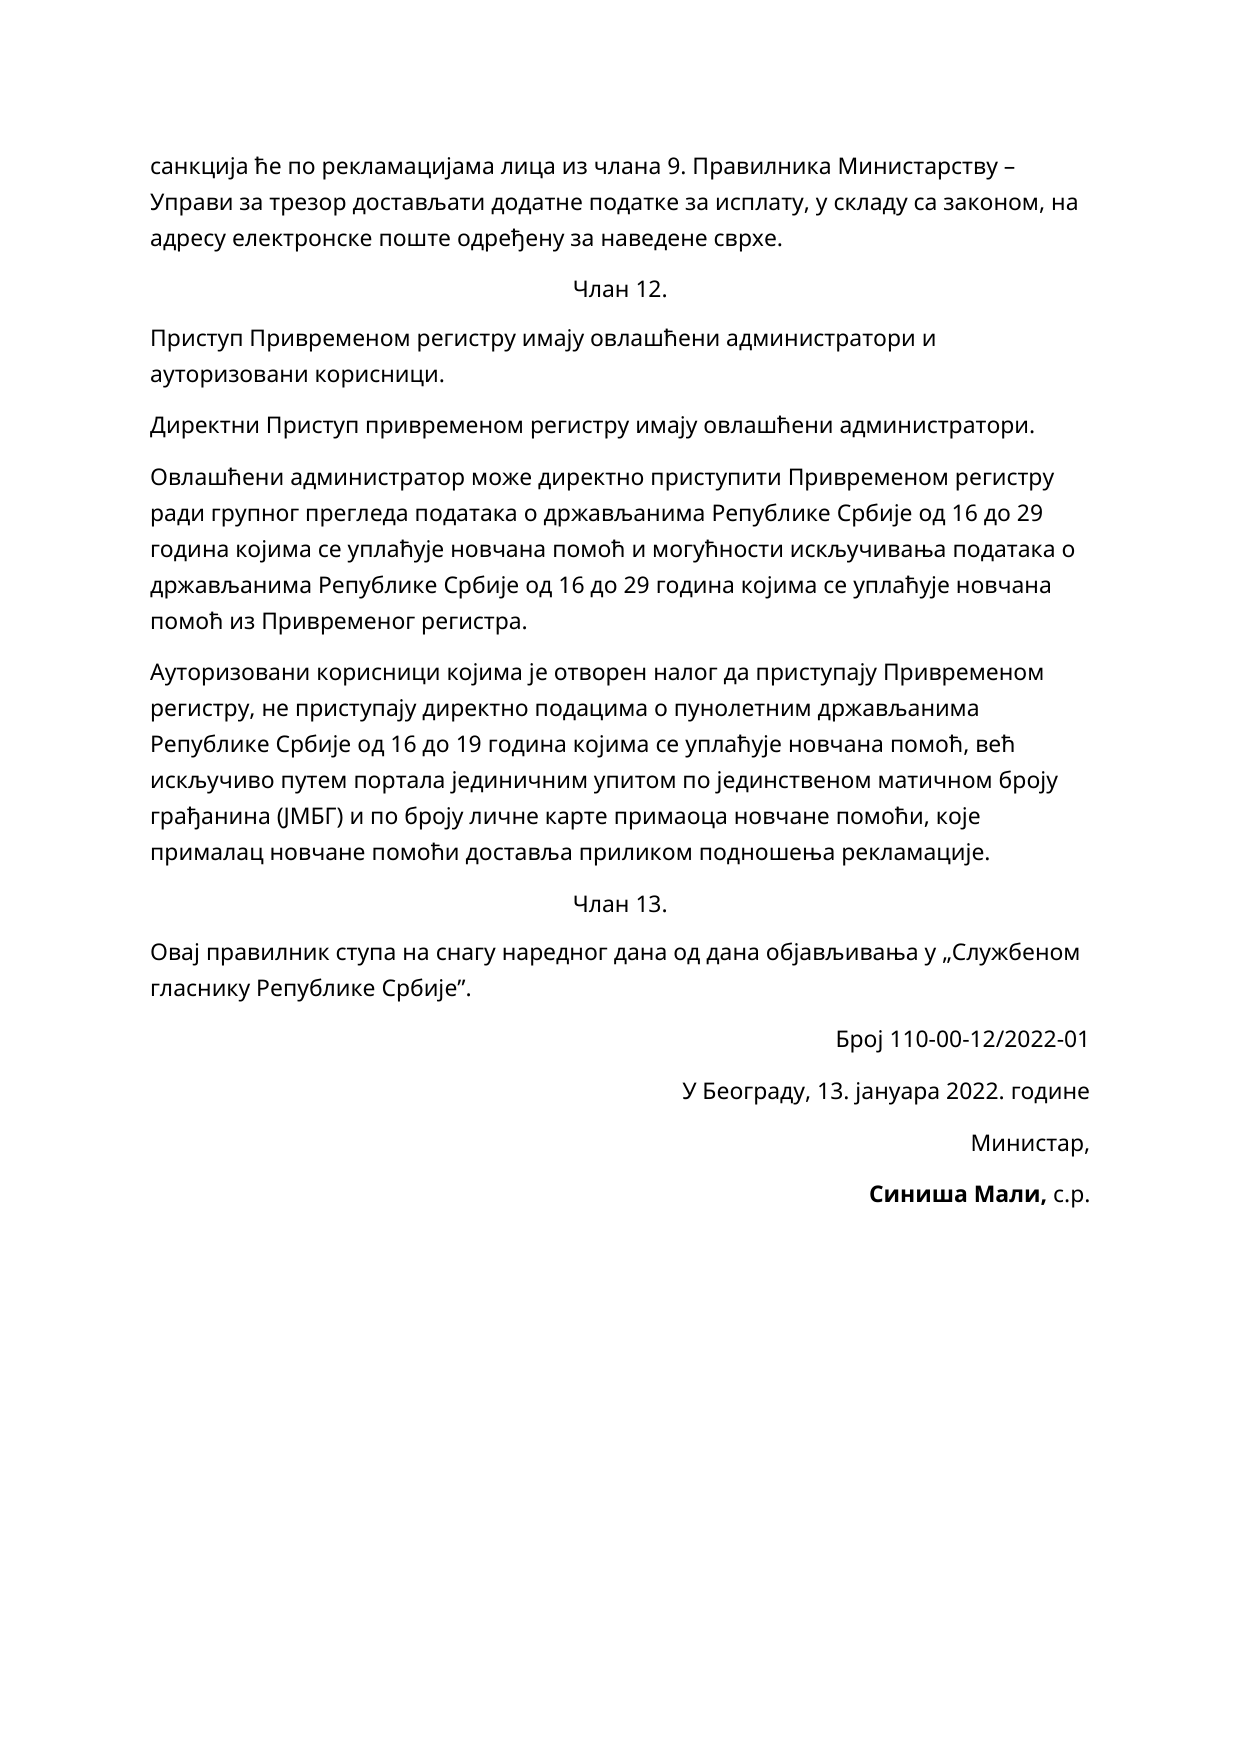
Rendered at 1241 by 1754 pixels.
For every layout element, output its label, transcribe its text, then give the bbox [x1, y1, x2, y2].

text Број 110-00-12/2022-01 [150, 1023, 1090, 1055]
text Приступ Привременом регистру имају овлашћени администратори и ауторизовани корисници. [150, 322, 1090, 389]
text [150, 150, 1090, 253]
text Директни Приступ привременом регистру имају овлашћени администратори. [150, 409, 1090, 441]
text Овај правилник ступа на снагу наредног дана од дана објављивања у „Службеном гласнику Републике Србије”. [150, 936, 1090, 1003]
text Синиша Мали, с.р. [150, 1178, 1090, 1209]
text Члан 12. [150, 273, 1090, 305]
text Министар, [150, 1127, 1090, 1158]
text Члан 13. [150, 887, 1090, 919]
text Ауторизовани корисници којима је отворен налог да приступају Привременом регистру, не приступају директно подацима о пунолетним држављанима Републике Србије од 16 до 19 година којима се уплаћује новчана помоћ, већ искључиво путем портала јединичним упитом по јединственом матичном броју грађанина (ЈМБГ) и по броју личне карте примаоца новчане помоћи, које прималац новчане помоћи доставља приликом подношења рекламације. [150, 656, 1090, 867]
text Овлашћени администратор може директно приступити Привременом регистру ради групног прегледа података о држављанима Републике Србије од 16 до 29 година којима се уплаћује новчана помоћ и могућности искључивања података о држављанима Републике Србије од 16 до 29 година којима се уплаћује новчана помоћ из Привременог регистра. [150, 461, 1090, 636]
text У Београду, 13. јануара 2022. године [150, 1075, 1090, 1106]
